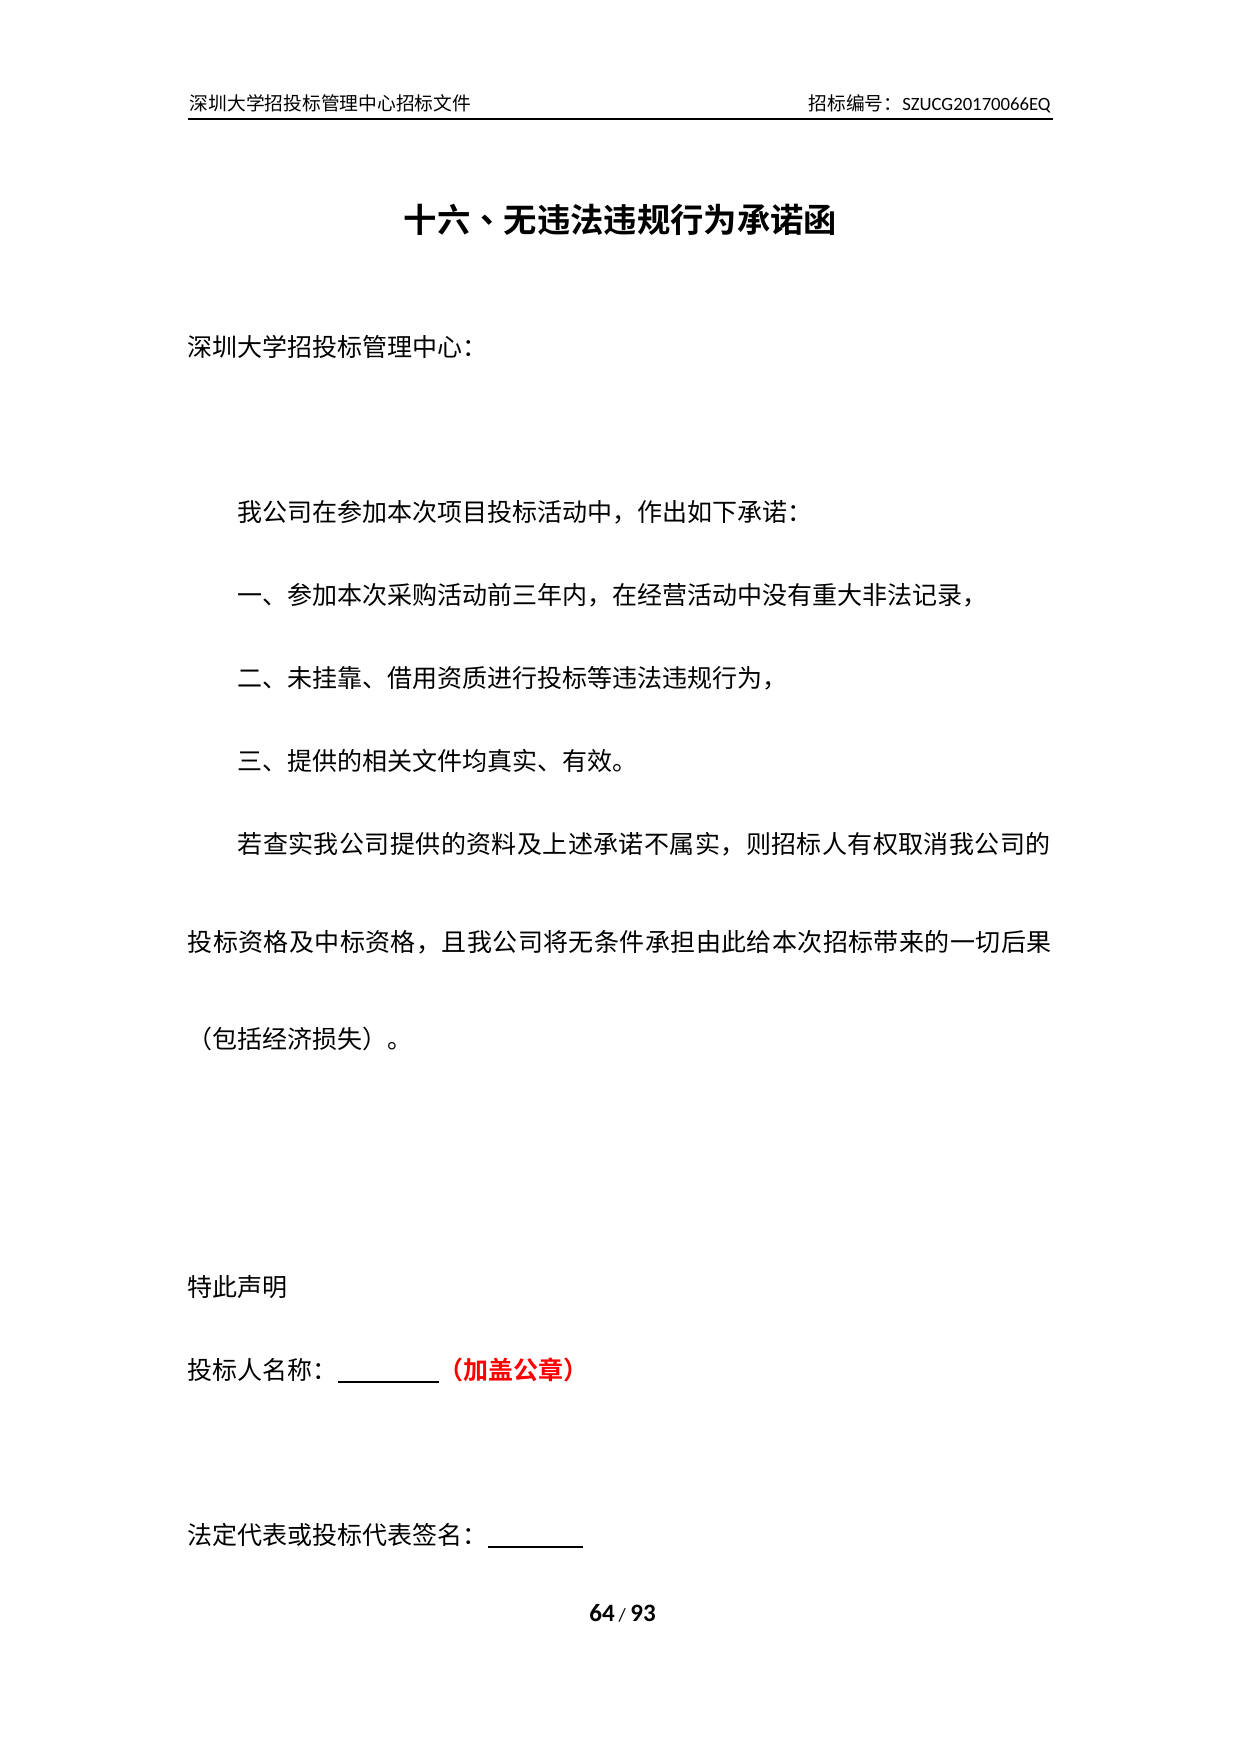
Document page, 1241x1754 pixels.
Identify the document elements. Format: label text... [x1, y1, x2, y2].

text 若查实我公司提供的资料及上述承诺不属实，则招标人有权取消我公司的投标资格及中标资格，且我公司将无条件承担由此给本次招标带来的一切后果（包括经济损失）。 [187, 811, 1053, 1071]
subtitle 十六、无违法违规行为承诺函 [187, 186, 1053, 251]
text 投标人名称： （加盖公章） [187, 1336, 1053, 1401]
text 深圳大学招投标管理中心： [187, 313, 1053, 378]
text 特此声明 [187, 1253, 1053, 1318]
text 三、提供的相关文件均真实、有效。 [187, 727, 1053, 792]
text 法定代表或投标代表签名： [187, 1501, 1053, 1566]
text 我公司在参加本次项目投标活动中，作出如下承诺： [187, 478, 1053, 543]
text 一、参加本次采购活动前三年内，在经营活动中没有重大非法记录， [187, 561, 1053, 626]
text 二、未挂靠、借用资质进行投标等违法违规行为， [187, 644, 1053, 709]
